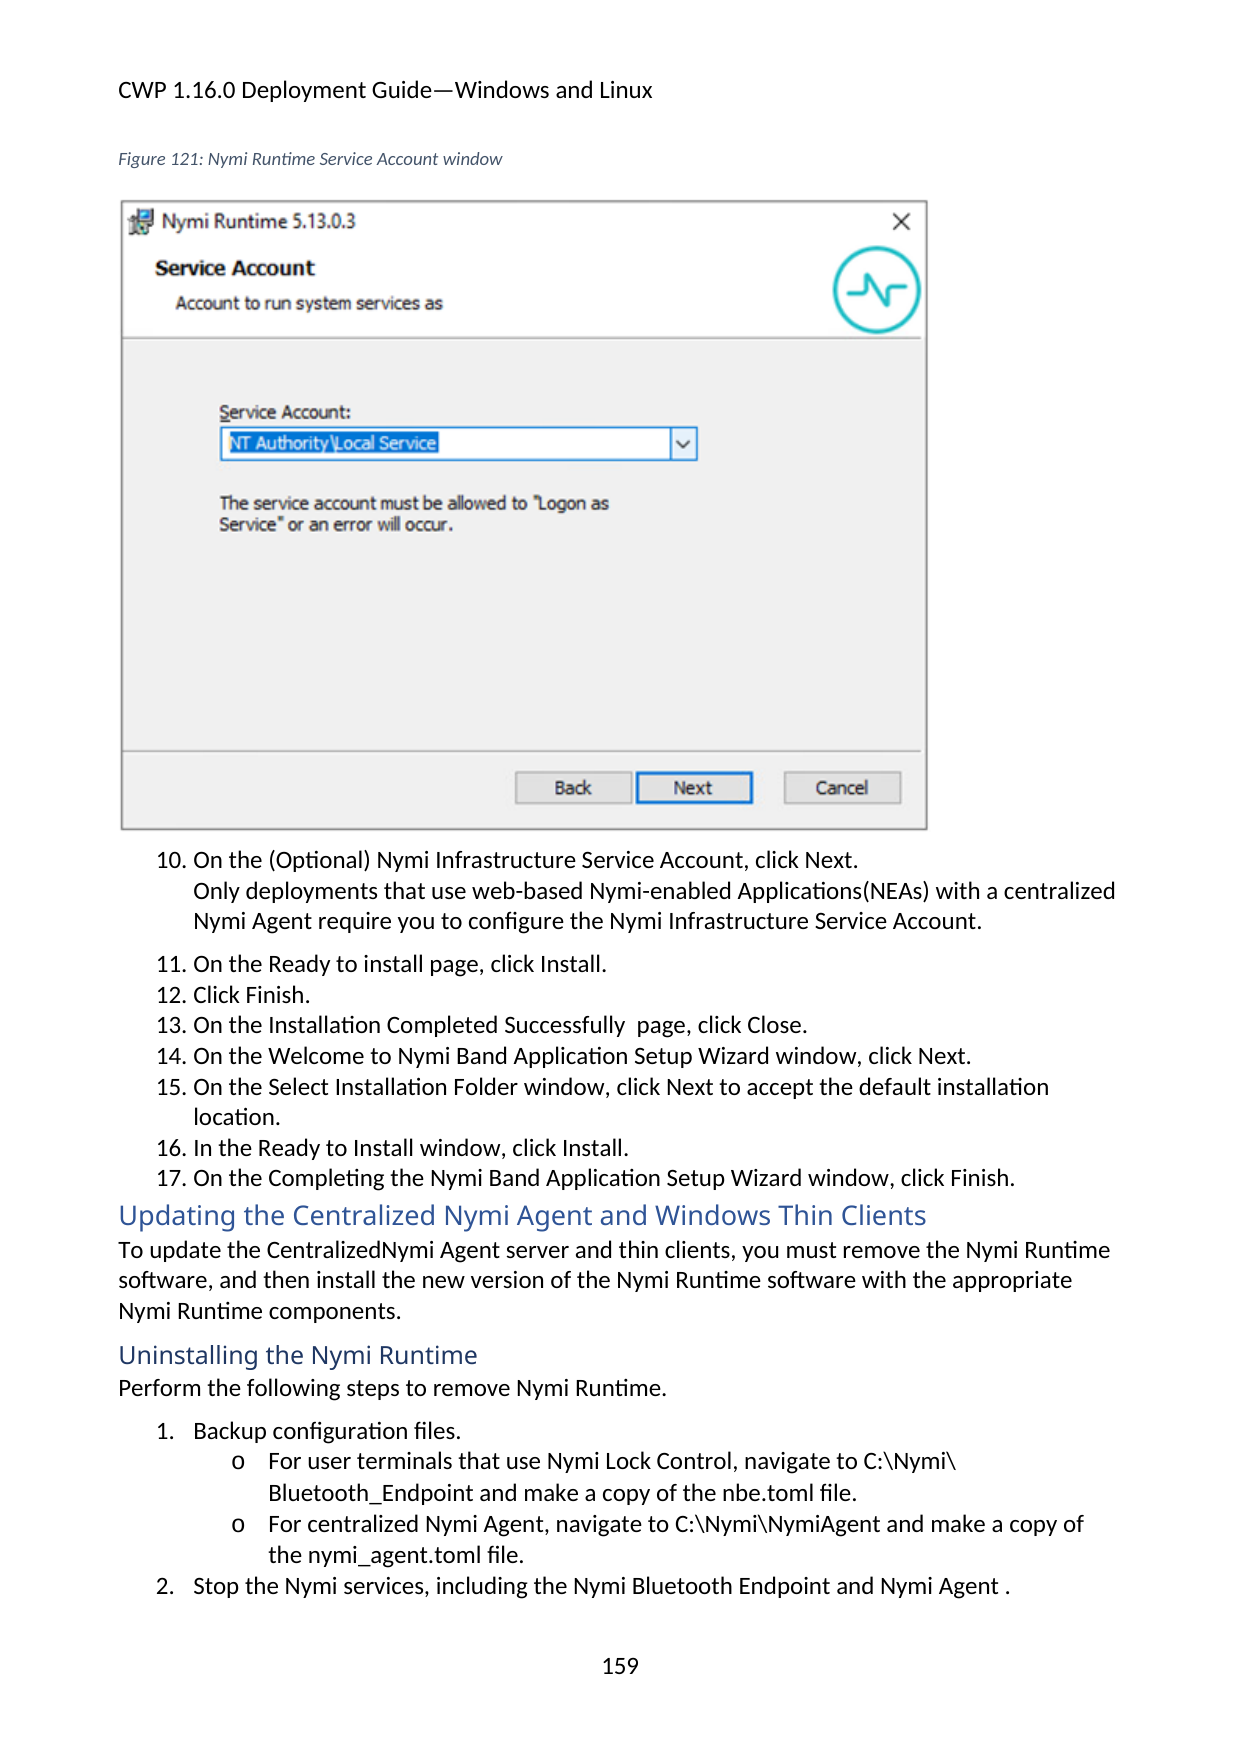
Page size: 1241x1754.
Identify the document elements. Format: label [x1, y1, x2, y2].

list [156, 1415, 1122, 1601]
picture [118, 191, 931, 832]
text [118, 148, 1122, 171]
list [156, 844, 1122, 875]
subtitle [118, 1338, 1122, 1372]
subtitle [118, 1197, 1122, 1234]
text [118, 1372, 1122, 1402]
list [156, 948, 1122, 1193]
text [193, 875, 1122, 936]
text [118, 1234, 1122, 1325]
